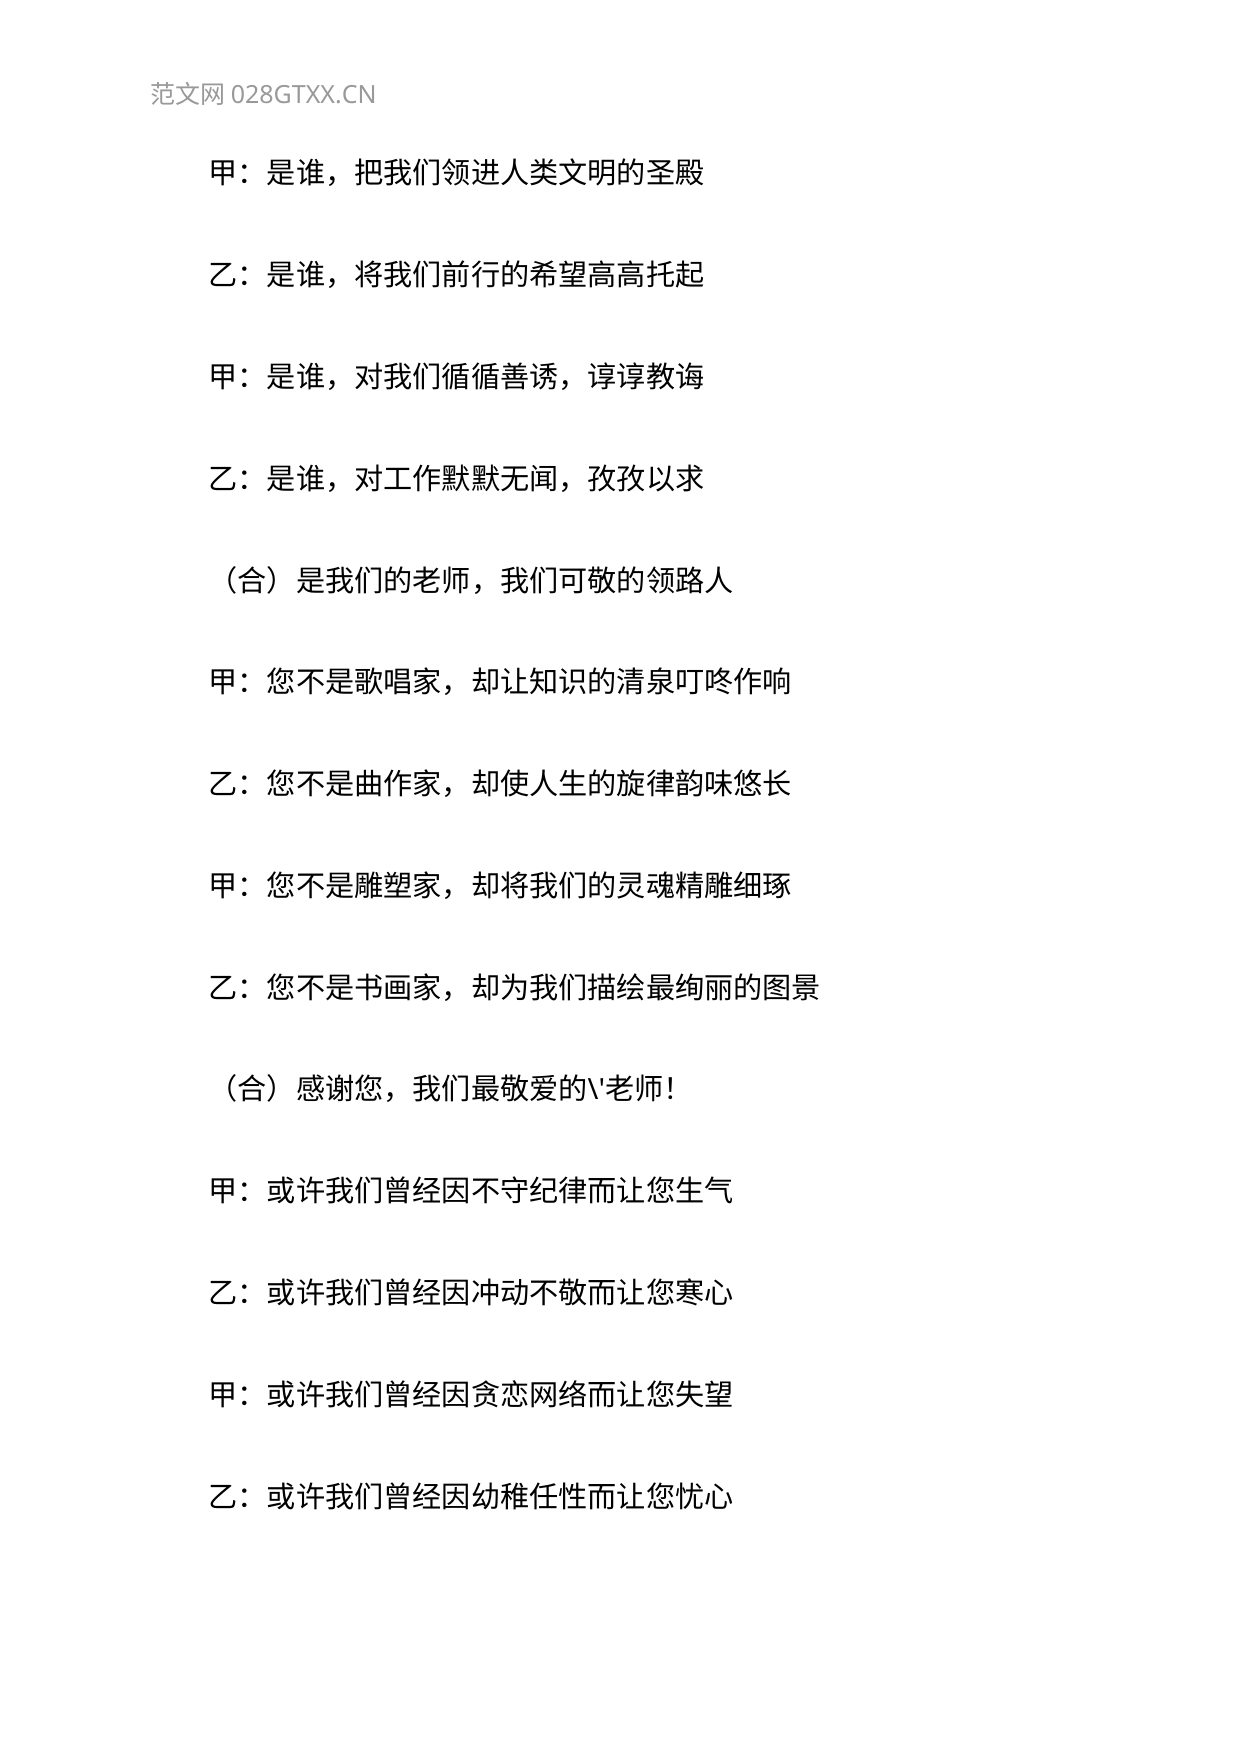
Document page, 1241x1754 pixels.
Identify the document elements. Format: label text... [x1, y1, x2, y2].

text （合）是我们的老师，我们可敬的领路人 [150, 557, 1090, 599]
text 甲：或许我们曾经因不守纪律而让您生气 [150, 1168, 1090, 1210]
text 甲：您不是雕塑家，却将我们的灵魂精雕细琢 [150, 862, 1090, 905]
text 甲：或许我们曾经因贪恋网络而让您失望 [150, 1371, 1090, 1414]
text 乙：或许我们曾经因冲动不敬而让您寒心 [150, 1270, 1090, 1312]
text 甲：是谁，把我们领进人类文明的圣殿 [150, 150, 1090, 192]
text 乙：是谁，将我们前行的希望高高托起 [150, 252, 1090, 294]
text （合）感谢您，我们最敬爱的\'老师！ [150, 1066, 1090, 1108]
text 乙：您不是曲作家，却使人生的旋律韵味悠长 [150, 761, 1090, 803]
text 乙：是谁，对工作默默无闻，孜孜以求 [150, 455, 1090, 498]
text 甲：您不是歌唱家，却让知识的清泉叮咚作响 [150, 659, 1090, 701]
text 乙：或许我们曾经因幼稚任性而让您忧心 [150, 1473, 1090, 1516]
text 乙：您不是书画家，却为我们描绘最绚丽的图景 [150, 964, 1090, 1006]
text 甲：是谁，对我们循循善诱，谆谆教诲 [150, 353, 1090, 396]
